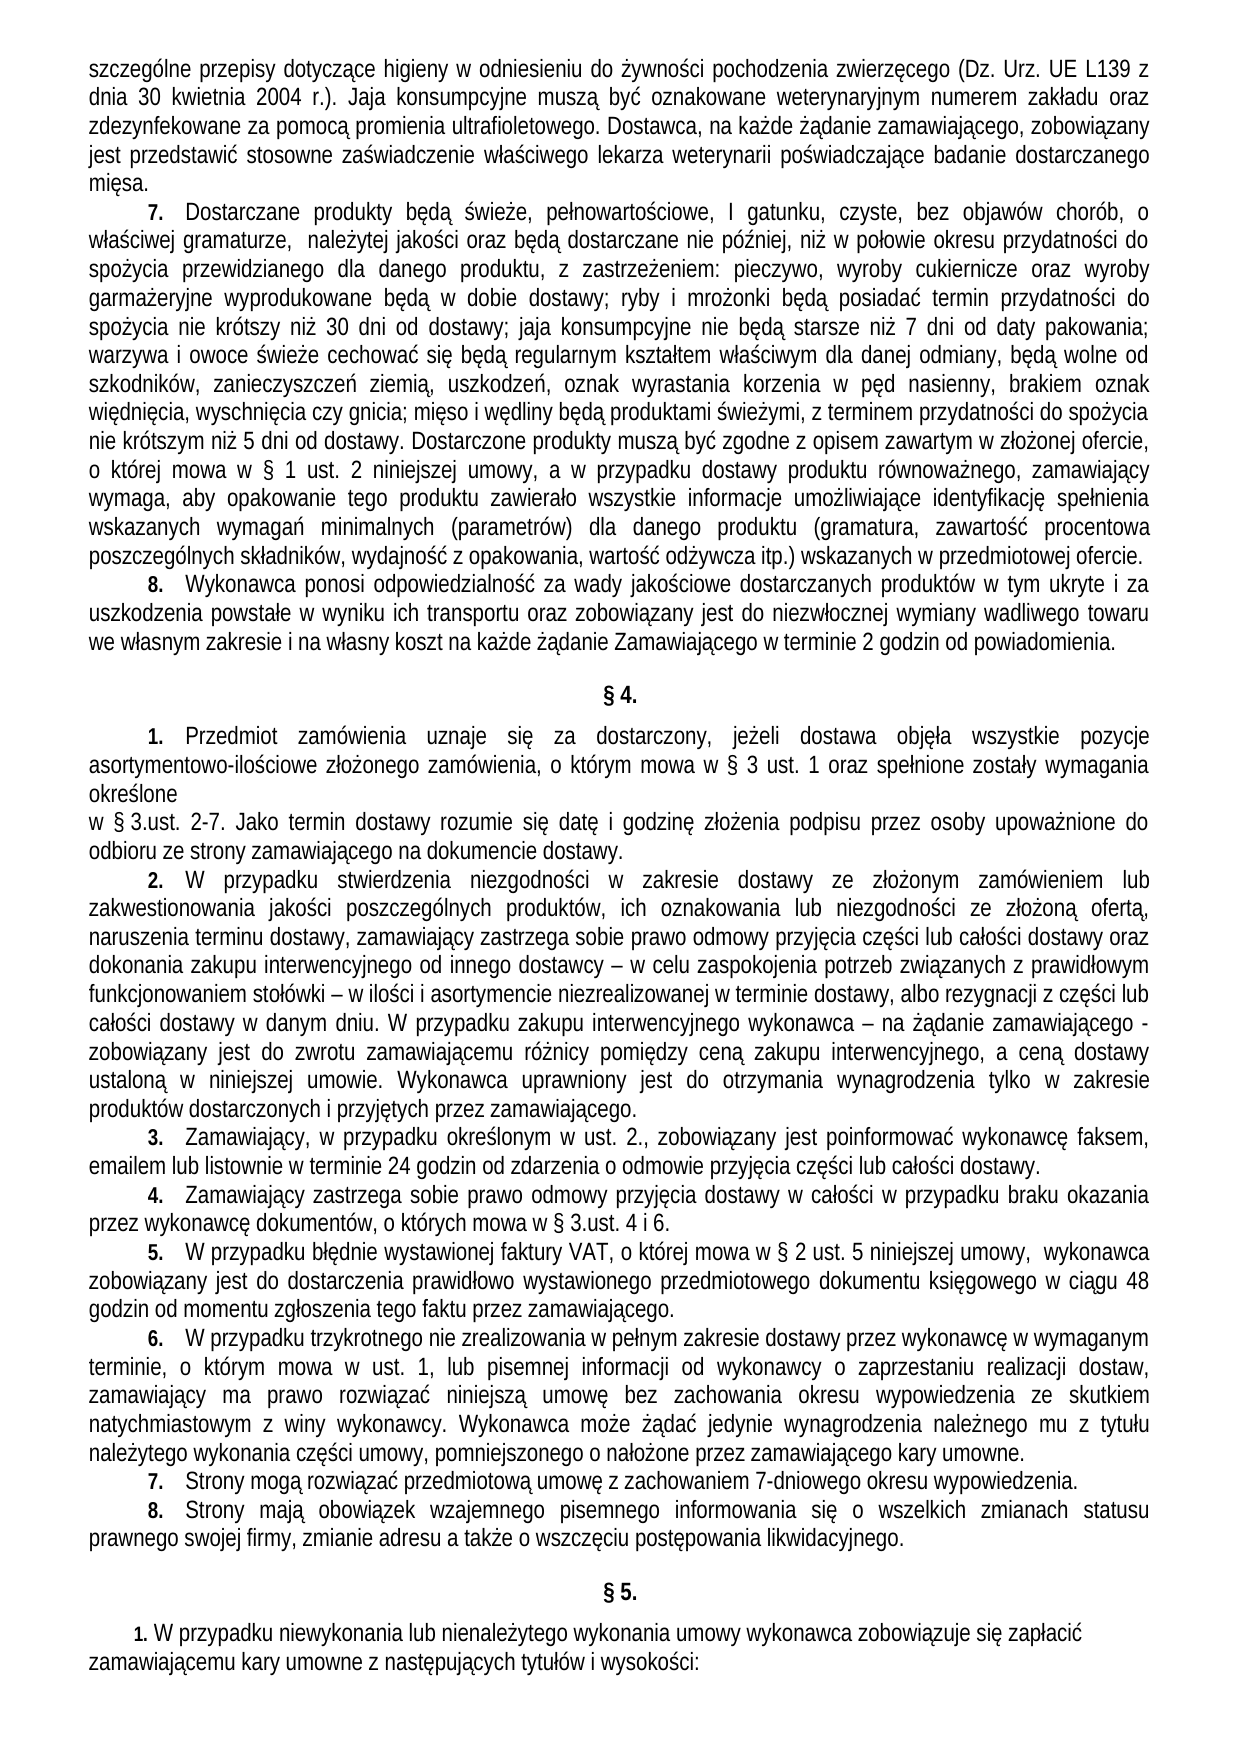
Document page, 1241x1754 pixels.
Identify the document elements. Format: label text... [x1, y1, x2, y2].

text § 5. [89, 1577, 1152, 1606]
list Strony mogą rozwiązać przedmiotową umowę z zachowaniem 7-dniowego okresu wypowiedzenia. [89, 1466, 1152, 1495]
list Dostarczane produkty będą świeże, pełnowartościowe, I gatunku, czyste, bez objawów chorób, o właściwej gramaturze, należytej jakości oraz będą dostarczane nie później, niż w połowie okresu przydatności do spożycia przewidzianego dla danego produktu, z zastrzeżeniem: pieczywo, wyroby cukiernicze oraz wyroby garmażeryjne wyprodukowane będą w dobie dostawy; ryby i mrożonki będą posiadać termin przydatności do spożycia nie krótszy niż 30 dni od dostawy; jaja konsumpcyjne nie będą starsze niż 7 dni od daty pakowania; warzywa i owoce świeże cechować się będą regularnym kształtem właściwym dla danej odmiany, będą wolne od szkodników, zanieczyszczeń ziemią, uszkodzeń, oznak wyrastania korzenia w pęd nasienny, brakiem oznak więdnięcia, wyschnięcia czy gnicia; mięso i wędliny będą produktami świeżymi, z terminem przydatności do spożycia nie krótszym niż 5 dni od dostawy. Dostarczone produkty muszą być zgodne z opisem zawartym w złożonej ofercie, o której mowa w § 1 ust. 2 niniejszej umowy, a w przypadku dostawy produktu równoważnego, zamawiający wymaga, aby opakowanie tego produktu zawierało wszystkie informacje umożliwiające identyfikację spełnienia wskazanych wymagań minimalnych (parametrów) dla danego produktu (gramatura, zawartość procentowa poszczególnych składników, wydajność z opakowania, wartość odżywcza itp.) wskazanych w przedmiotowej ofercie. [89, 197, 1152, 569]
list Wykonawca ponosi odpowiedzialność za wady jakościowe dostarczanych produktów w tym ukryte i za uszkodzenia powstałe w wyniku ich transportu oraz zobowiązany jest do niezwłocznej wymiany wadliwego towaru we własnym zakresie i na własny koszt na każde żądanie Zamawiającego w terminie 2 godzin od powiadomienia. [89, 569, 1152, 655]
list W przypadku błędnie wystawionej faktury VAT, o której mowa w § 2 ust. 5 niniejszej umowy, wykonawca zobowiązany jest do dostarczenia prawidłowo wystawionego przedmiotowego dokumentu księgowego w ciągu 48 godzin od momentu zgłoszenia tego faktu przez zamawiającego. [89, 1237, 1152, 1323]
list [89, 54, 1152, 197]
list W przypadku trzykrotnego nie zrealizowania w pełnym zakresie dostawy przez wykonawcę w wymaganym terminie, o którym mowa w ust. 1, lub pisemnej informacji od wykonawcy o zaprzestaniu realizacji dostaw, zamawiający ma prawo rozwiązać niniejszą umowę bez zachowania okresu wypowiedzenia ze skutkiem natychmiastowym z winy wykonawcy. Wykonawca może żądać jedynie wynagrodzenia należnego mu z tytułu należytego wykonania części umowy, pomniejszonego o nałożone przez zamawiającego kary umowne. [89, 1323, 1152, 1466]
list Zamawiający zastrzega sobie prawo odmowy przyjęcia dostawy w całości w przypadku braku okazania przez wykonawcę dokumentów, o których mowa w § 3.ust. 4 i 6. [89, 1180, 1152, 1237]
list Przedmiot zamówienia uznaje się za dostarczony, jeżeli dostawa objęła wszystkie pozycje asortymentowo-ilościowe złożonego zamówienia, o którym mowa w § 3 ust. 1 oraz spełnione zostały wymagania określone w § 3.ust. 2-7. Jako termin dostawy rozumie się datę i godzinę złożenia podpisu przez osoby upoważnione do odbioru ze strony zamawiającego na dokumencie dostawy. [89, 721, 1152, 864]
text § 4. [89, 680, 1152, 709]
list W przypadku stwierdzenia niezgodności w zakresie dostawy ze złożonym zamówieniem lub zakwestionowania jakości poszczególnych produktów, ich oznakowania lub niezgodności ze złożoną ofertą, naruszenia terminu dostawy, zamawiający zastrzega sobie prawo odmowy przyjęcia części lub całości dostawy oraz dokonania zakupu interwencyjnego od innego dostawcy – w celu zaspokojenia potrzeb związanych z prawidłowym funkcjonowaniem stołówki – w ilości i asortymencie niezrealizowanej w terminie dostawy, albo rezygnacji z części lub całości dostawy w danym dniu. W przypadku zakupu interwencyjnego wykonawca – na żądanie zamawiającego - zobowiązany jest do zwrotu zamawiającemu różnicy pomiędzy ceną zakupu interwencyjnego, a ceną dostawy ustaloną w niniejszej umowie. Wykonawca uprawniony jest do otrzymania wynagrodzenia tylko w zakresie produktów dostarczonych i przyjętych przez zamawiającego. [89, 864, 1152, 1122]
list Zamawiający, w przypadku określonym w ust. 2., zobowiązany jest poinformować wykonawcę faksem, emailem lub listownie w terminie 24 godzin od zdarzenia o odmowie przyjęcia części lub całości dostawy. [89, 1122, 1152, 1180]
list Strony mają obowiązek wzajemnego pisemnego informowania się o wszelkich zmianach statusu prawnego swojej firmy, zmianie adresu a także o wszczęciu postępowania likwidacyjnego. [89, 1495, 1152, 1552]
list W przypadku niewykonania lub nienależytego wykonania umowy wykonawca zobowiązuje się zapłacić zamawiającemu kary umowne z następujących tytułów i wysokości: [89, 1618, 1152, 1676]
